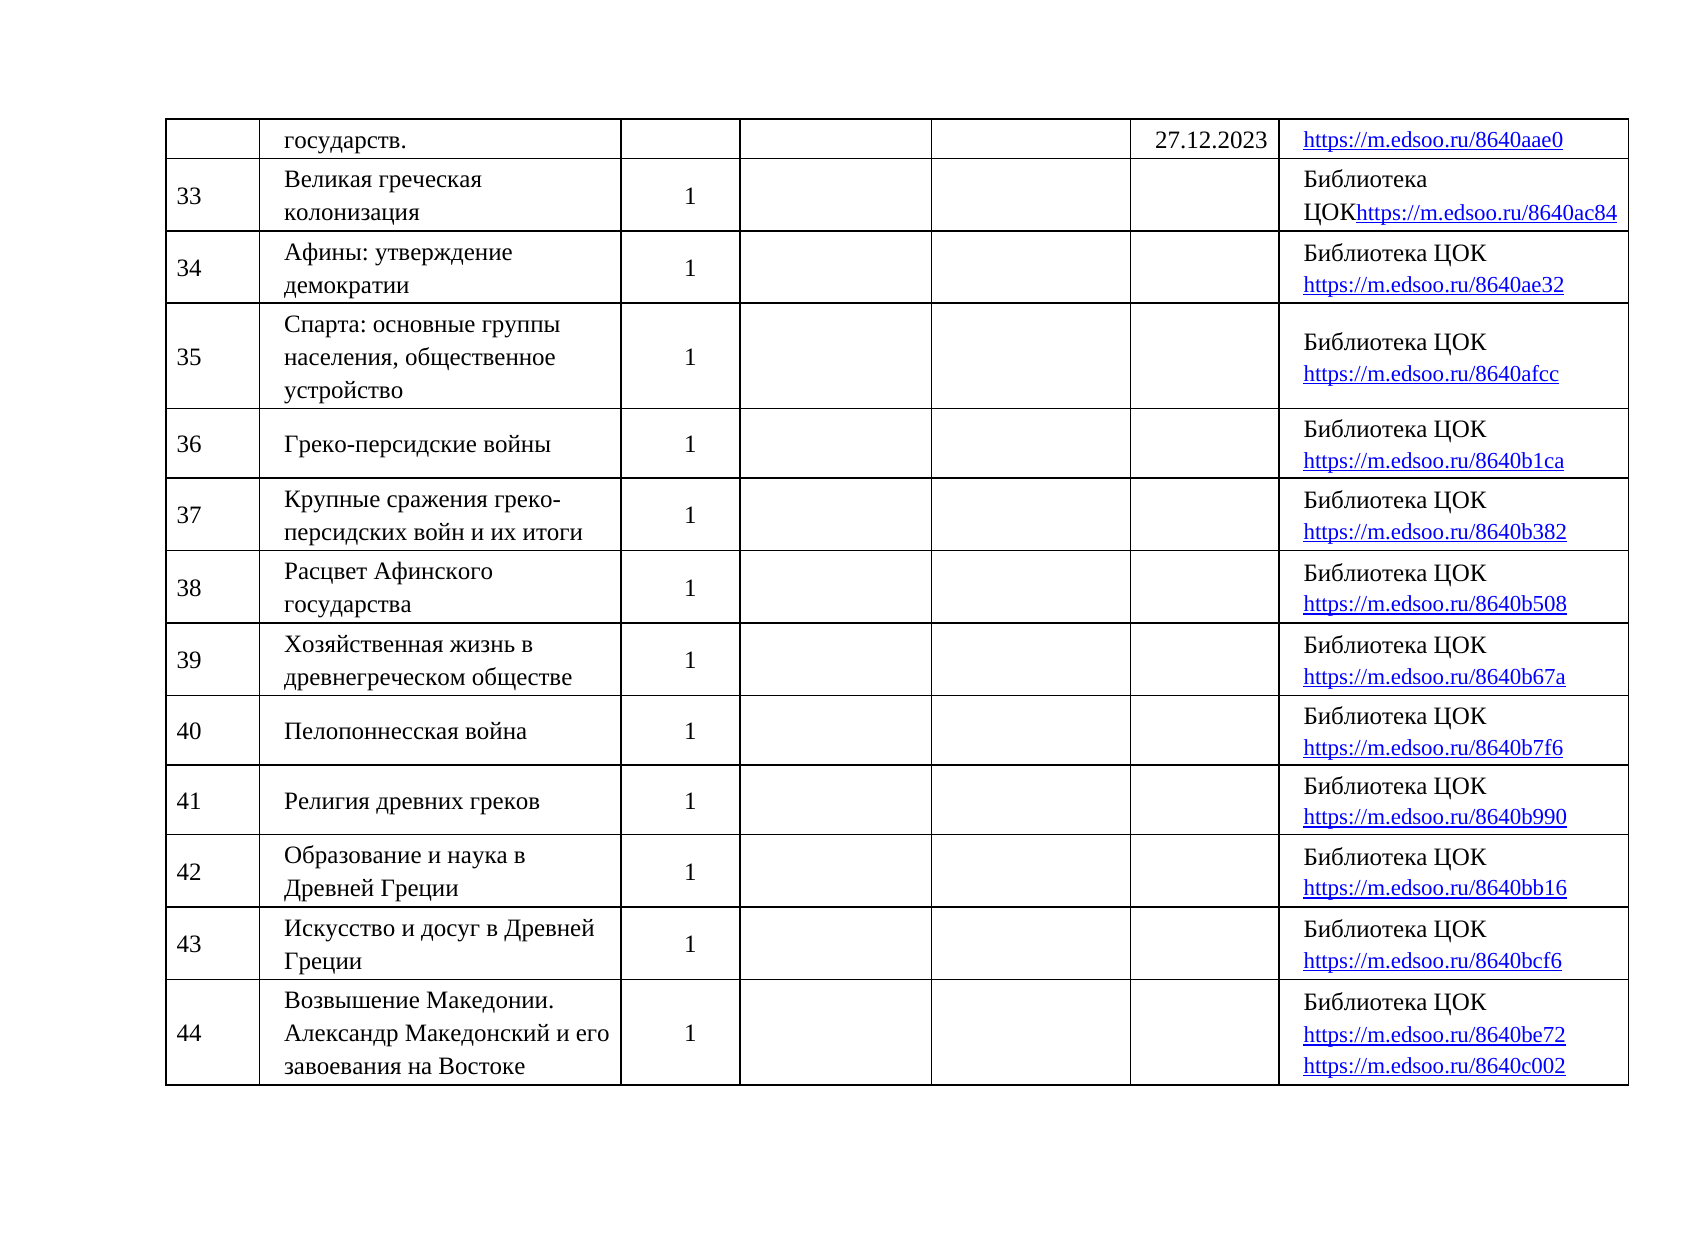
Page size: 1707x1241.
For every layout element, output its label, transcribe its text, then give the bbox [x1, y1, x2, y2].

table_cell Афины: утверждение демократии [260, 232, 620, 302]
table_cell [1131, 479, 1278, 550]
table_cell 1 [622, 159, 739, 230]
table_cell 39 [167, 624, 259, 694]
table_cell Пелопоннесская война [260, 696, 620, 764]
table_cell Греко-персидские войны [260, 409, 620, 477]
table_cell 1 [622, 551, 739, 622]
table_cell [1131, 409, 1278, 477]
table_cell Библиотека ЦОК https://m.edsoo.ru/8640bcf6 [1280, 908, 1628, 978]
table_cell 34 [167, 232, 259, 302]
table_cell [932, 551, 1130, 622]
table_cell [1131, 624, 1278, 694]
table_cell 1 [622, 766, 739, 834]
table_cell 43 [167, 908, 259, 978]
table_cell [1131, 232, 1278, 302]
table_cell [932, 232, 1130, 302]
table_cell 1 [622, 980, 739, 1084]
table_cell Великая греческая колонизация [260, 159, 620, 230]
table_cell 36 [167, 409, 259, 477]
table_cell 44 [167, 980, 259, 1084]
table_cell [1131, 551, 1278, 622]
table_cell [1131, 766, 1278, 834]
table_cell Крупные сражения греко-персидских войн и их итоги [260, 479, 620, 550]
table_cell 1 [622, 696, 739, 764]
table_cell 1 [622, 479, 739, 550]
table_cell [932, 696, 1130, 764]
table_cell Библиотека ЦОК https://m.edsoo.ru/8640ae32 [1280, 232, 1628, 302]
table_cell 42 [167, 835, 259, 906]
table_cell [932, 624, 1130, 694]
table_cell [932, 980, 1130, 1084]
table_cell [932, 766, 1130, 834]
table_cell [741, 120, 931, 157]
table_cell 38 [167, 551, 259, 622]
table_cell 1 [622, 624, 739, 694]
table_cell [741, 908, 931, 978]
table_cell Возвышение Македонии. Александр Македонский и его завоевания на Востоке [260, 980, 620, 1084]
table_cell 33 [167, 159, 259, 230]
table_cell [1131, 304, 1278, 408]
table_cell Хозяйственная жизнь в древнегреческом обществе [260, 624, 620, 694]
table_cell [741, 232, 931, 302]
table_cell [741, 624, 931, 694]
table_cell [741, 696, 931, 764]
table_cell [741, 409, 931, 477]
table_cell Религия древних греков [260, 766, 620, 834]
table_cell Искусство и досуг в Древней Греции [260, 908, 620, 978]
table_cell Библиотека ЦОК https://m.edsoo.ru/8640b1ca [1280, 409, 1628, 477]
table_cell [932, 120, 1130, 157]
table_cell Библиотека ЦОК https://m.edsoo.ru/8640b67a [1280, 624, 1628, 694]
table_cell 35 [167, 304, 259, 408]
table_cell [741, 479, 931, 550]
table_cell [741, 980, 931, 1084]
table_cell [741, 766, 931, 834]
table_cell [932, 304, 1130, 408]
table_cell [932, 835, 1130, 906]
table_cell 37 [167, 479, 259, 550]
table_cell Библиотека ЦОК https://m.edsoo.ru/8640afcc [1280, 304, 1628, 408]
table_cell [260, 120, 620, 157]
table_cell [741, 304, 931, 408]
table_cell Библиотека ЦОКhttps://m.edsoo.ru/8640ac84 [1280, 159, 1628, 230]
table_cell Образование и наука в Древней Греции [260, 835, 620, 906]
table_cell Спарта: основные группы населения, общественное устройство [260, 304, 620, 408]
table_cell 27.12.2023 [1131, 120, 1278, 157]
table_cell [1131, 159, 1278, 230]
table_cell Библиотека ЦОК https://m.edsoo.ru/8640b990 [1280, 766, 1628, 834]
table_cell 1 [622, 835, 739, 906]
table_cell 1 [622, 908, 739, 978]
table_cell [932, 908, 1130, 978]
table_cell 40 [167, 696, 259, 764]
table_cell [932, 479, 1130, 550]
table_cell 1 [622, 409, 739, 477]
table_cell [932, 409, 1130, 477]
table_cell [1280, 120, 1628, 157]
table_cell 1 [622, 304, 739, 408]
table_cell 41 [167, 766, 259, 834]
table_cell 32 [167, 120, 259, 157]
table_cell [1131, 696, 1278, 764]
table_cell Библиотека ЦОК https://m.edsoo.ru/8640be72 https://m.edsoo.ru/8640c002 [1280, 980, 1628, 1084]
table_cell [1131, 835, 1278, 906]
table_cell Библиотека ЦОК https://m.edsoo.ru/8640bb16 [1280, 835, 1628, 906]
table_cell [932, 159, 1130, 230]
table_cell 1 [622, 120, 739, 157]
table_cell [741, 159, 931, 230]
table_cell Расцвет Афинского государства [260, 551, 620, 622]
table_cell [1131, 908, 1278, 978]
table_cell 1 [622, 232, 739, 302]
table_cell Библиотека ЦОК https://m.edsoo.ru/8640b7f6 [1280, 696, 1628, 764]
table_cell [741, 551, 931, 622]
table_cell Библиотека ЦОК https://m.edsoo.ru/8640b382 [1280, 479, 1628, 550]
table_cell [741, 835, 931, 906]
table_cell Библиотека ЦОК https://m.edsoo.ru/8640b508 [1280, 551, 1628, 622]
table_cell [1131, 980, 1278, 1084]
